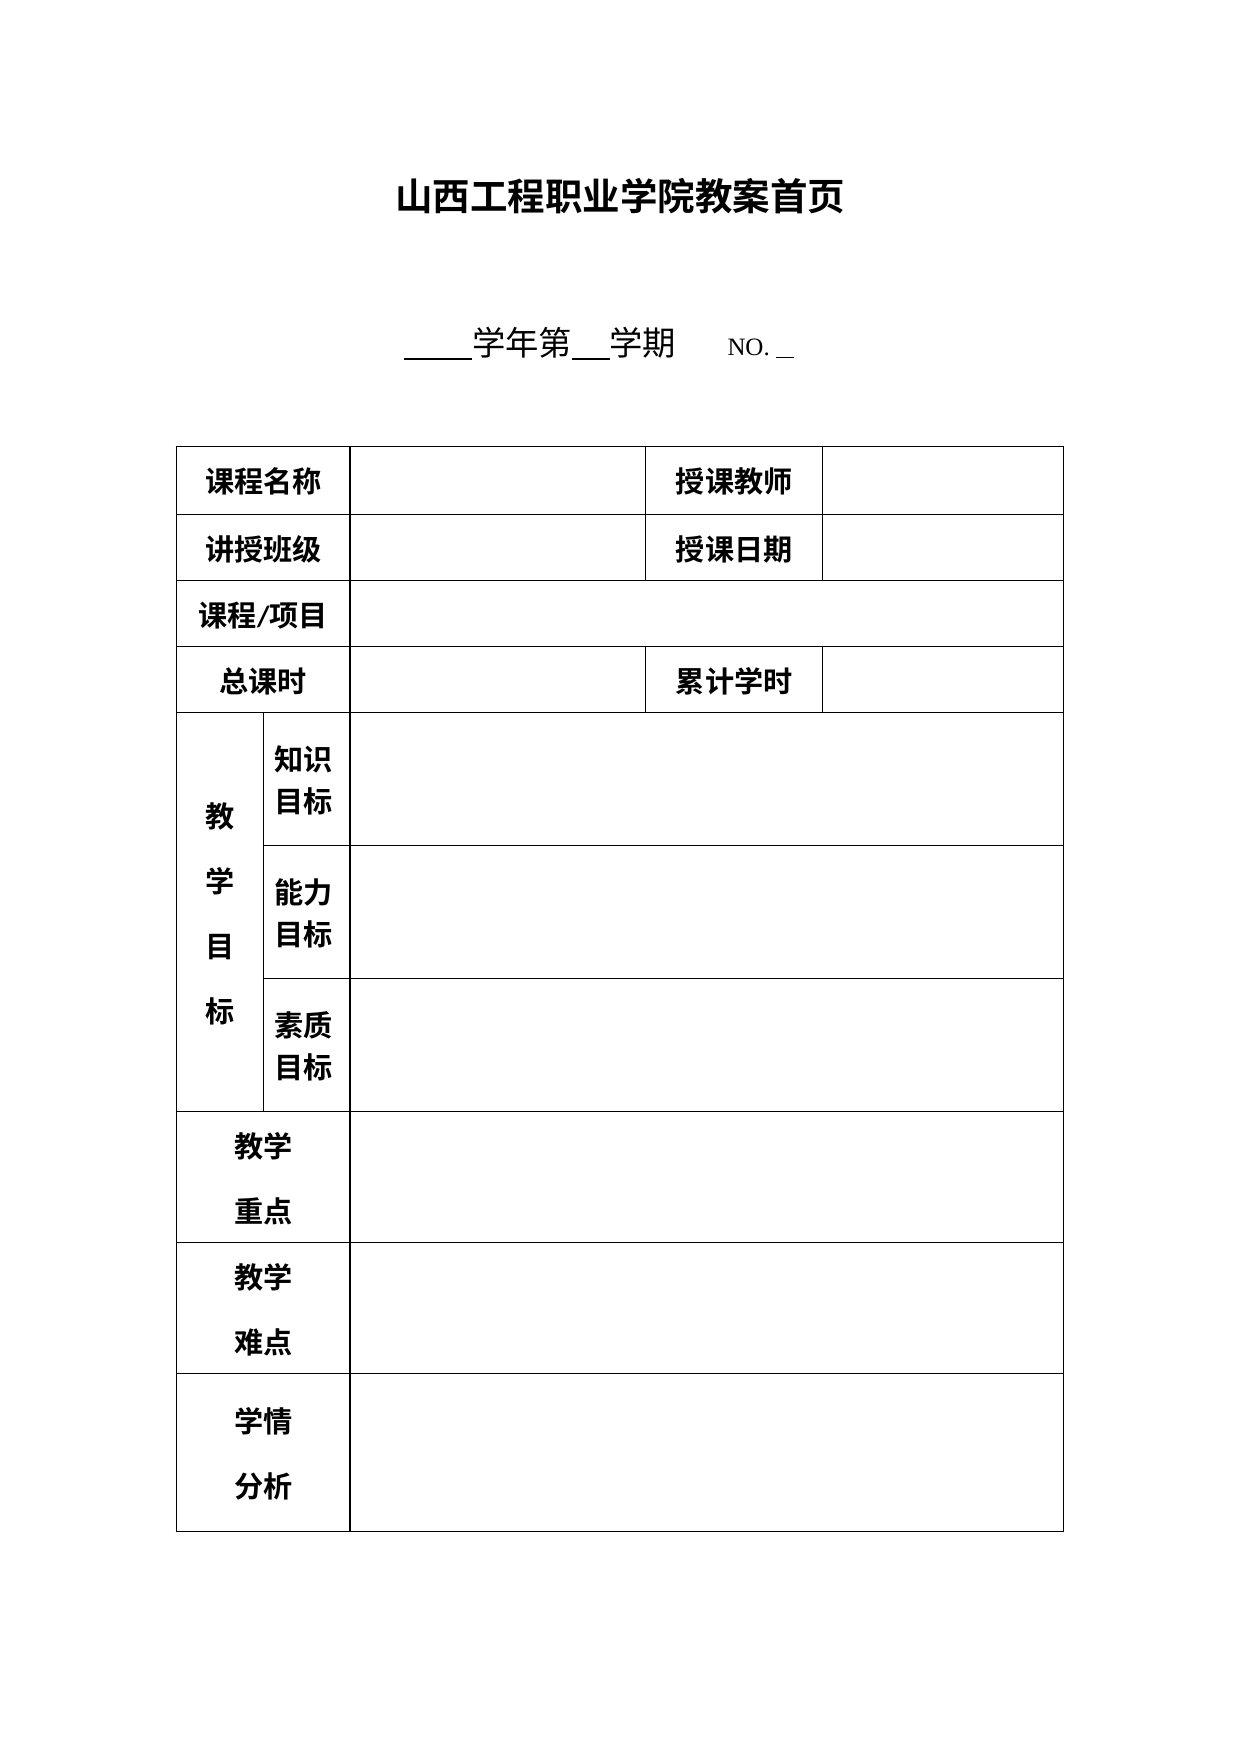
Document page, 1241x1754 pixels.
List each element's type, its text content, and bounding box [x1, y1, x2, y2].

text 学年第 学期 NO. [187, 308, 1053, 373]
table_cell [351, 1243, 1063, 1373]
table_cell [351, 1374, 1063, 1531]
table_cell 授课日期 [646, 515, 822, 580]
table_cell 教学 难点 [177, 1243, 349, 1373]
table_cell [351, 515, 645, 580]
table_cell 教 学 目 标 [177, 713, 263, 1111]
table_cell 讲授班级 [177, 515, 349, 580]
text 山西工程职业学院教案首页 [187, 162, 1053, 227]
table_cell 素质 目标 [264, 979, 349, 1111]
table_cell [351, 979, 1063, 1111]
table_cell [351, 846, 1063, 978]
table_header [823, 447, 1063, 514]
table_cell [351, 1112, 1063, 1242]
table_header [351, 447, 645, 514]
table_cell 总课时 [177, 647, 349, 712]
table_cell [351, 647, 645, 712]
table_cell [351, 713, 1063, 845]
table_cell [823, 515, 1063, 580]
table_cell 教学 重点 [177, 1112, 349, 1242]
table_cell 课程/项目 [177, 581, 349, 646]
table_header 授课教师 [646, 447, 822, 514]
table_header 课程名称 [177, 447, 349, 514]
table_cell [823, 647, 1063, 712]
table_cell 累计学时 [646, 647, 822, 712]
table_cell [351, 581, 1063, 646]
table_cell 知识 目标 [264, 713, 349, 845]
table_cell 学情 分析 [177, 1374, 349, 1531]
table_cell 能力 目标 [264, 846, 349, 978]
